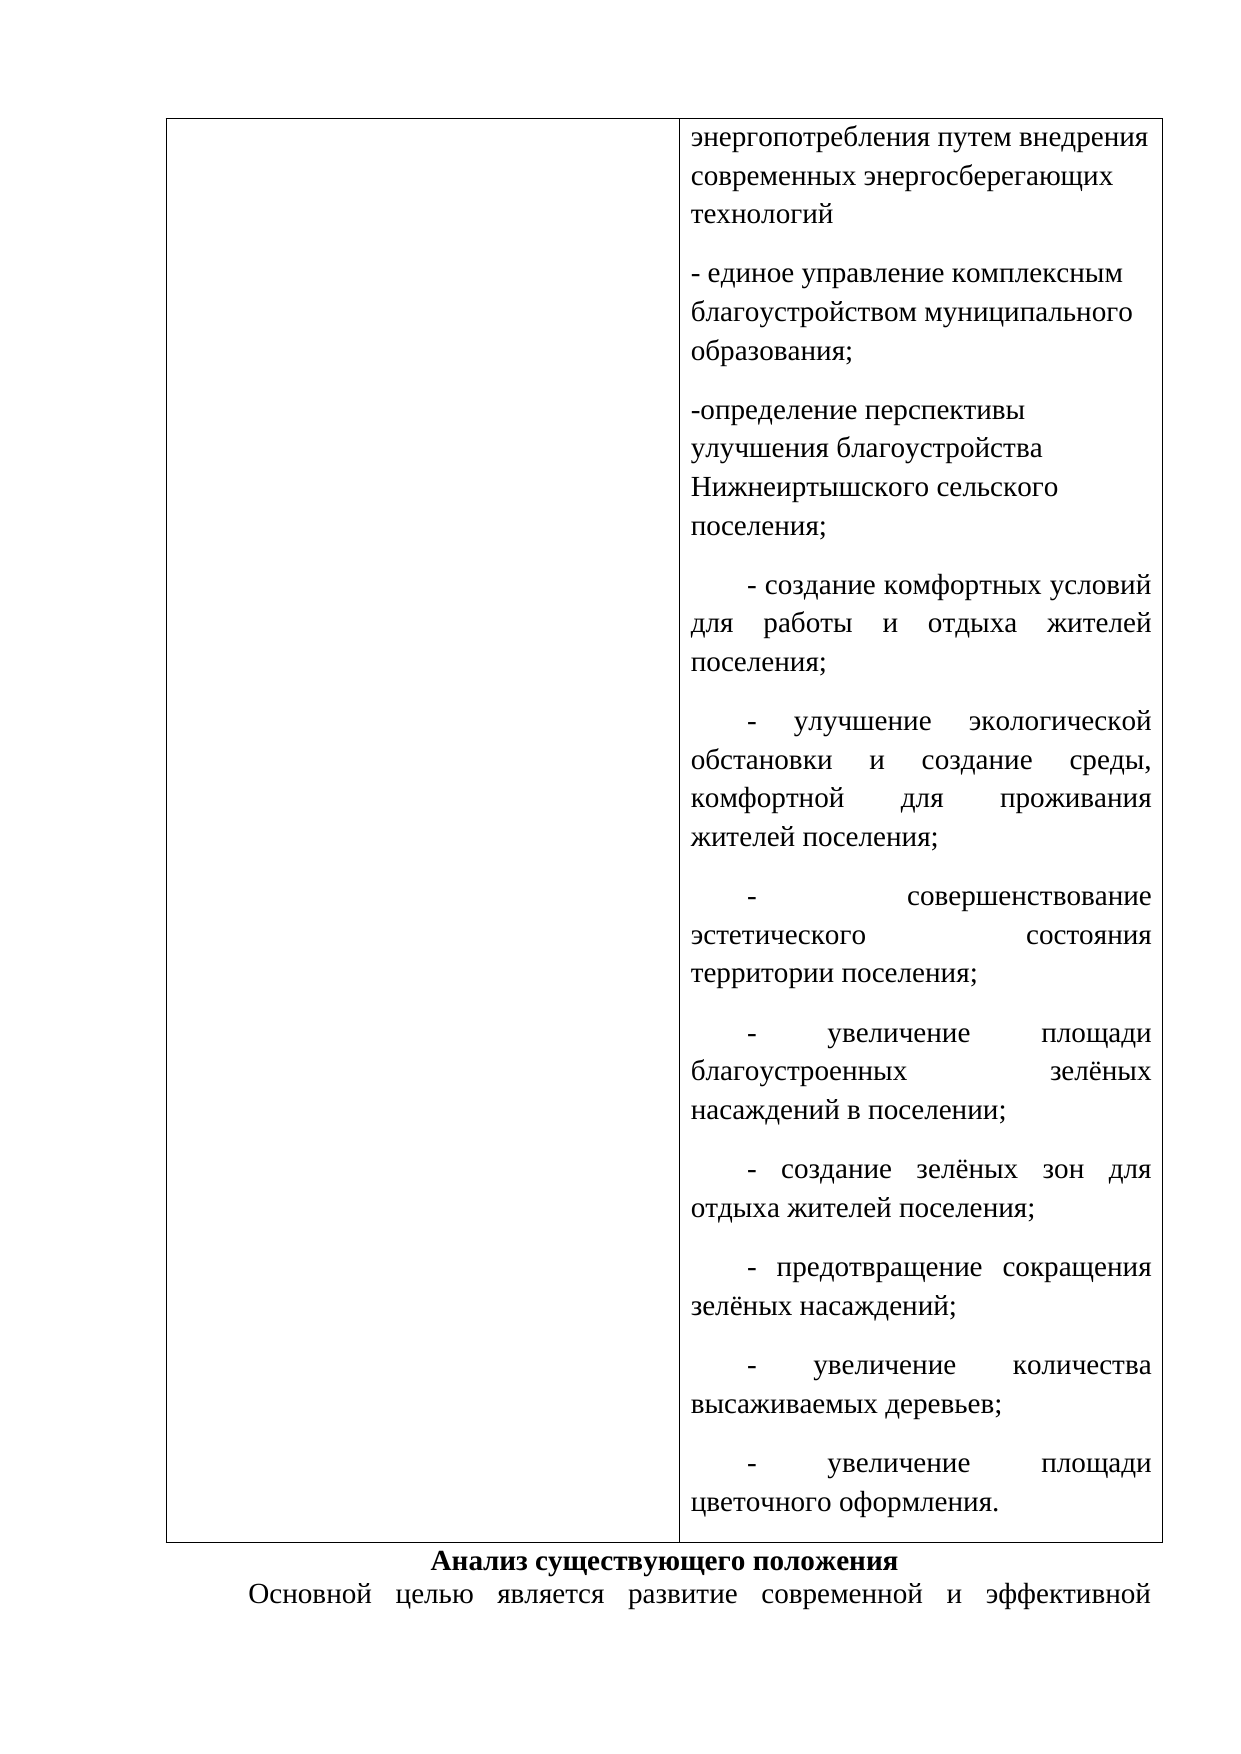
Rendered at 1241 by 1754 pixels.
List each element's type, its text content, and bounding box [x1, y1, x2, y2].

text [177, 1577, 1152, 1610]
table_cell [680, 119, 1162, 1542]
text Анализ существующего положения [177, 1543, 1152, 1577]
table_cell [167, 119, 679, 1542]
